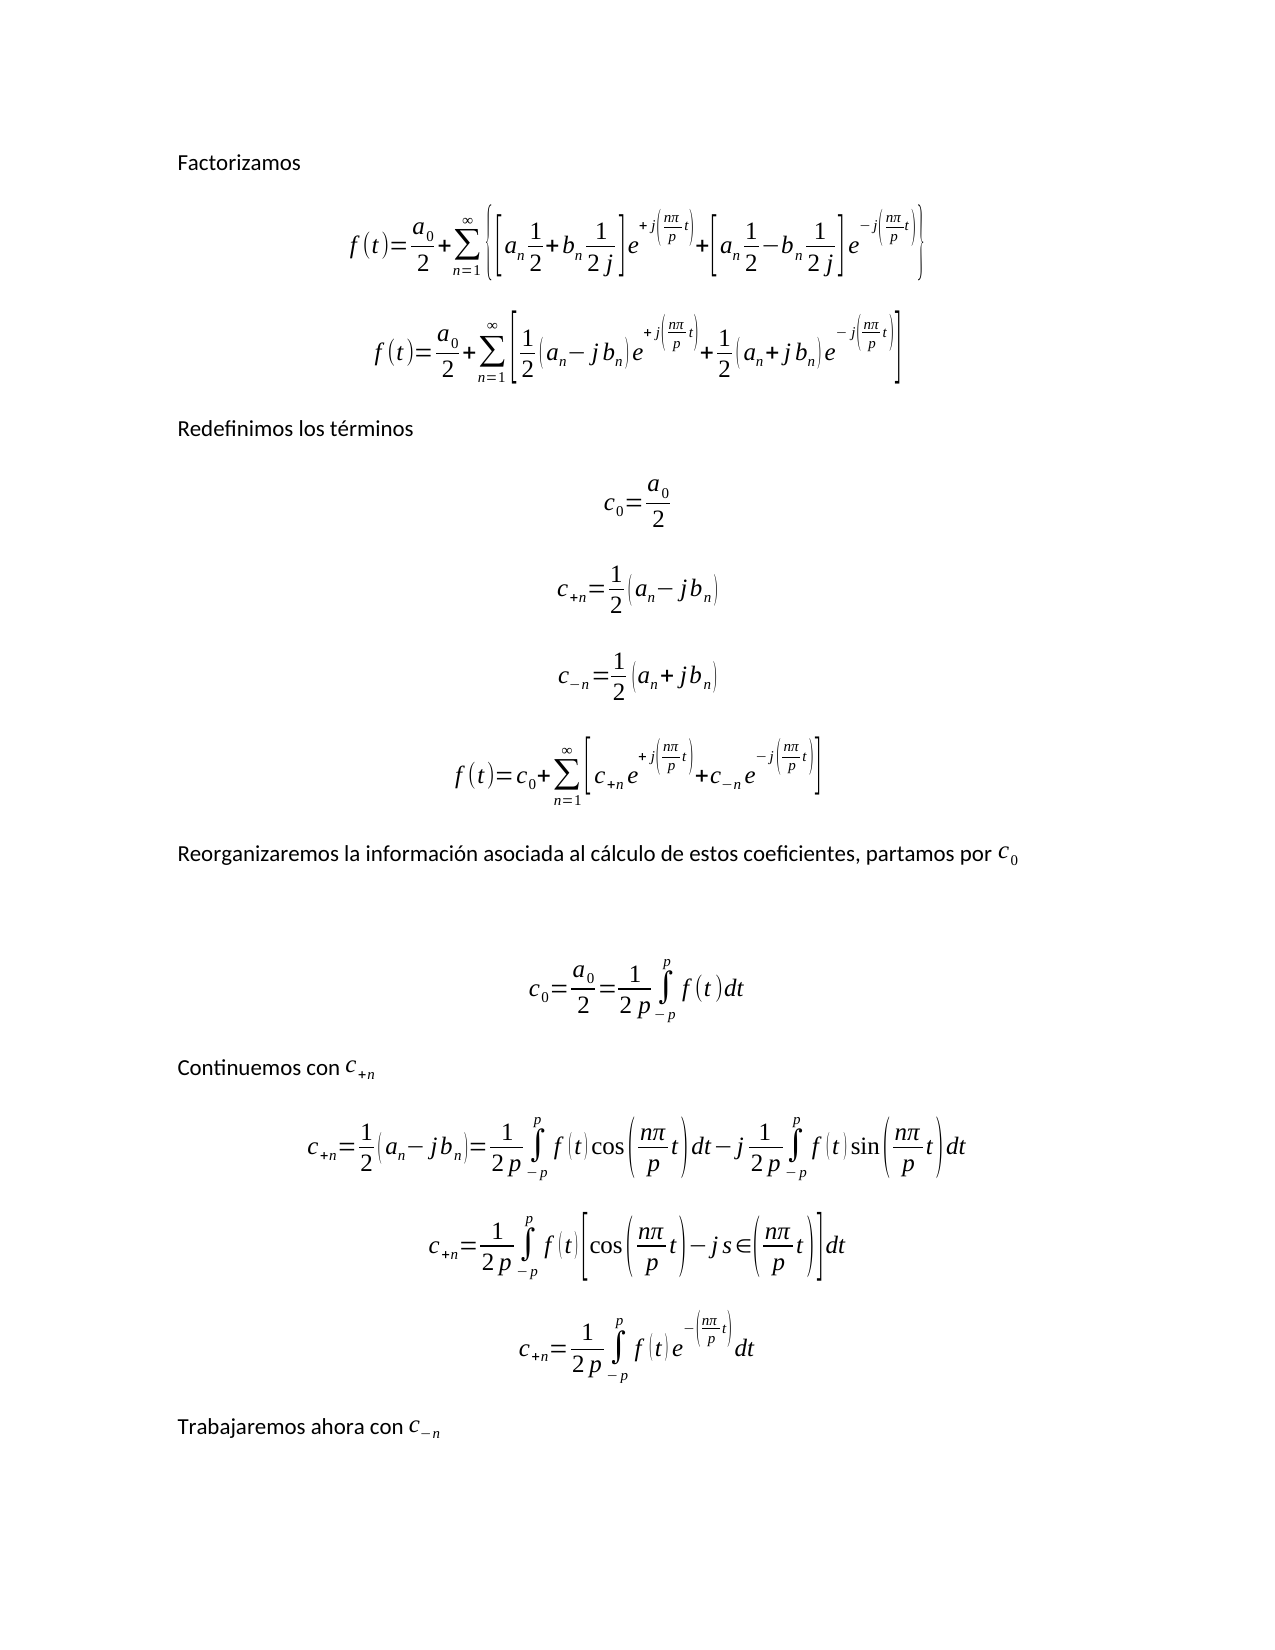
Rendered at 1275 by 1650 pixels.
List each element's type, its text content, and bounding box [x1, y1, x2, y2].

text Trabajaremos ahora con [177, 1411, 1098, 1442]
text Reorganizaremos la información asociada al cálculo de estos coeficientes, partamos por [177, 837, 1098, 868]
text Factorizamos [177, 148, 1098, 176]
text Redefinimos los términos [177, 414, 1098, 442]
text Continuemos con [177, 1051, 1098, 1082]
